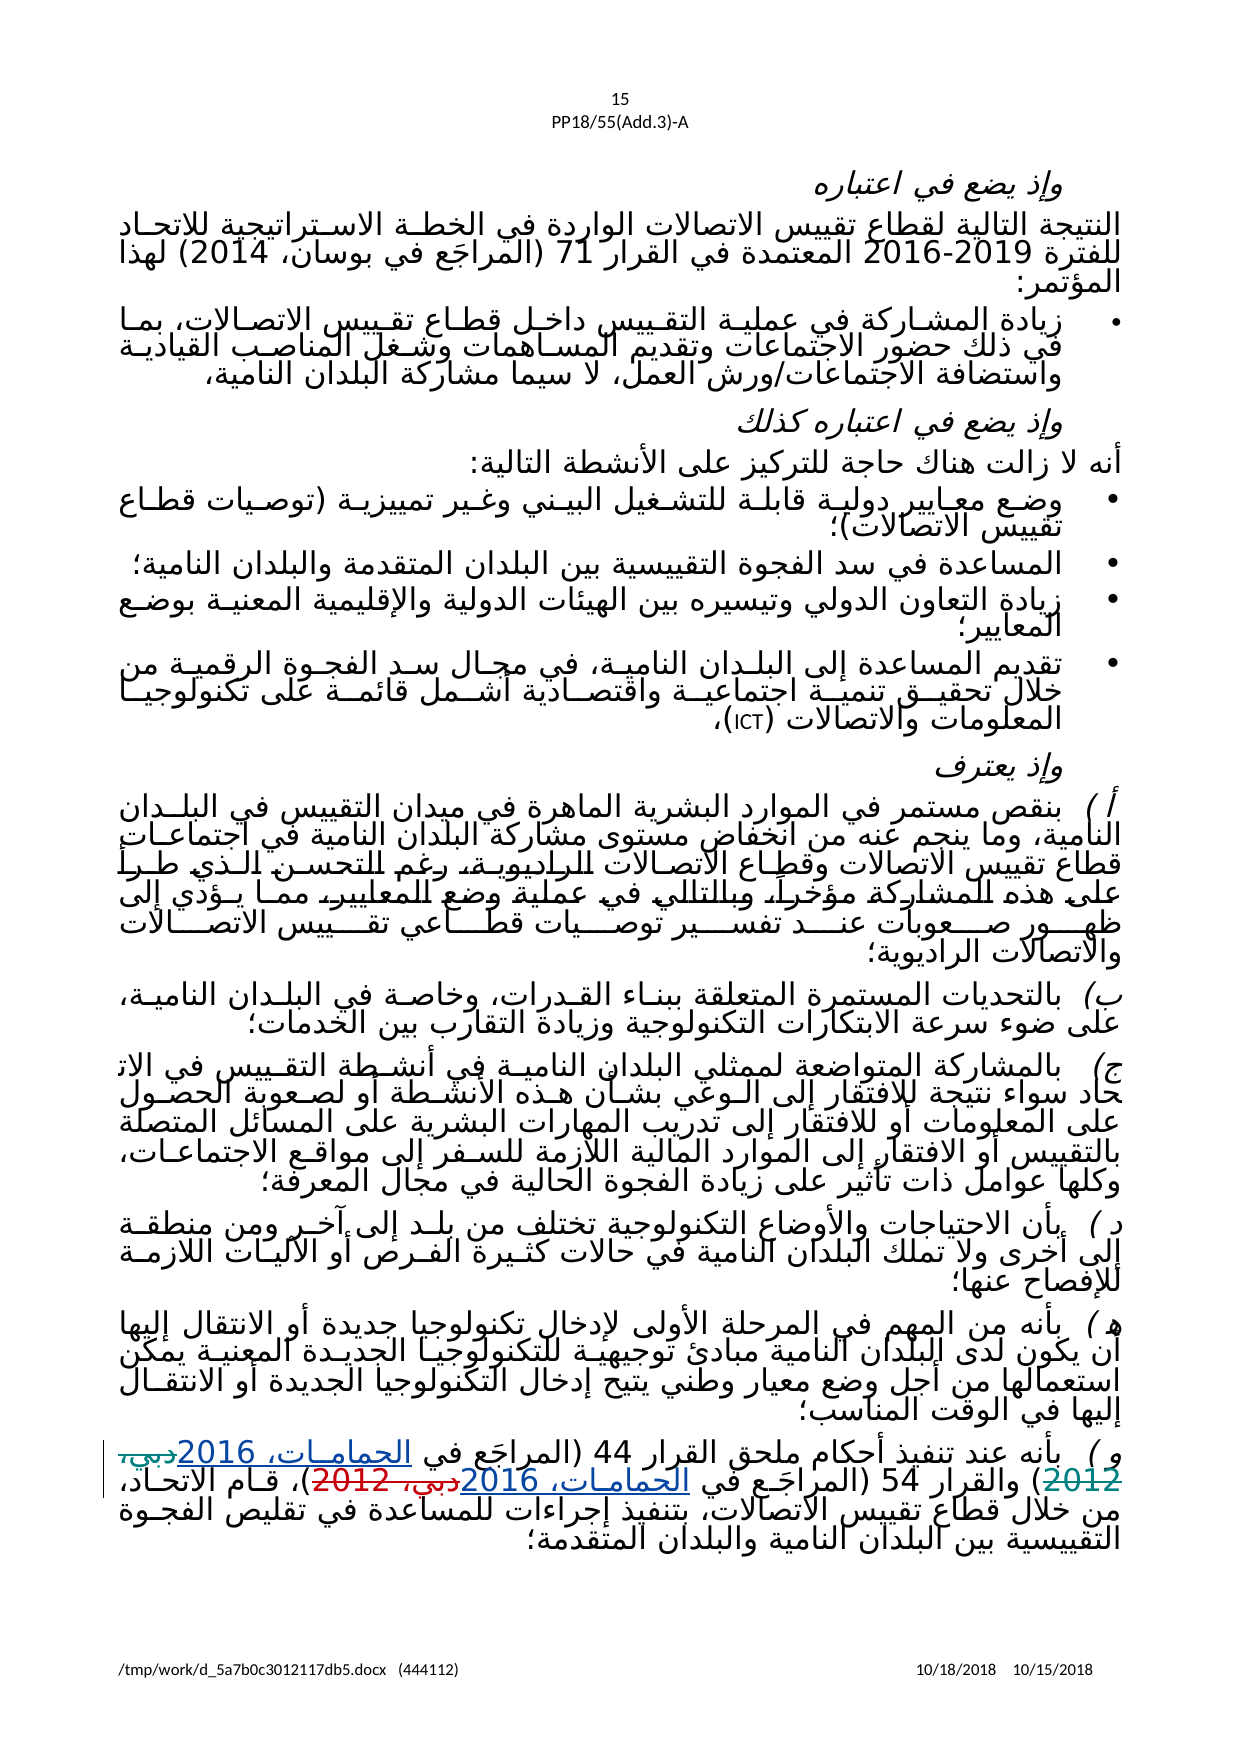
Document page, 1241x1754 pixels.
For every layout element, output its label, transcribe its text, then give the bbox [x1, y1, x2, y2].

text وإذ يضع في اعتباره [118, 171, 1063, 200]
text أنه لا زالت هناك حاجة للتركيز على الأنشطة التالية: [791, 450, 1122, 479]
text • وضع معايير دولية قابلة للتشغيل البيني وغير تمييزية (توصيات قطاع تقييس الاتصالات)؛ [118, 488, 1122, 544]
text ب) بالتحديات المستمرة المتعلقة ببناء القدرات، وخاصة في البلدان النامية، على ضوء سرعة الابتكارات التكنولوجية وزيادة التقارب بين الخدمات؛ [118, 982, 1122, 1040]
text • زيادة التعاون الدولي وتيسيره بين الهيئات الدولية والإقليمية المعنية بوضع المعايير؛ [118, 588, 1122, 644]
text • تقديم المساعدة إلى البلدان النامية، في مجال سد الفجوة الرقمية من خلال تحقيق تنمية اجتماعية واقتصادية أشمل قائمة على تكنولوجيا المعلومات والاتصالات (ICT)، [118, 652, 1122, 736]
text • المساعدة في سد الفجوة التقييسية بين البلدان المتقدمة والبلدان النامية؛ [118, 552, 1122, 580]
text أنه لا زالت هناك حاجة للتركيز على الأنشطة التالية: [118, 450, 780, 479]
text و ) بأنه عند تنفيذ أحكام ملحق القرار 44 (ال‍مراجَع في ) والقرار 54 (ال‍مراجَع في )، قام الات‍حاد، من خلال قطاع تقييس الاتصالات، بتنفيذ إجراءات للمساعدة في تقليص الفجوة التقييسية بين البلدان النامية والبلدان المتقدمة؛ [118, 1440, 1122, 1557]
text زيادة المشاركة في عملية التقييس داخل قطاع تقييس الاتصالات، بما في ذلك حضور الاجتماعات وتقديم المساهمات وشغل المناصب القيادية واستضافة الاجتماعات/ورش العمل، لا سيما مشاركة البلدان النامية، [118, 308, 1122, 392]
text د ) بأن الاحتياجات والأوضاع التكنولوجية تختلف من بلد إلى آخر ومن منطقة إلى أخرى ولا تملك البلدان النامية في حالات كثيرة الفرص أو الآليات اللازمة للإفصاح عنها؛ [118, 1211, 1122, 1298]
text أ ) بنقص مستمر في الموارد البشرية الماهرة في ميدان التقييس في البلدان النامية، وما ينجم عنه من انخفاض مستوى مشاركة البلدان النامية في اجتماعات قطاع تقييس الاتصالات وقطاع الاتصالات الراديوية، رغم التحسن الذي طرأ على هذه المشاركة مؤخراً، وبالتالي في عملية وضع المعايير، مما يؤدي إلى ظهور صعوبات عند تفسير توصيات قطاعي تقييس الاتصالات والاتصالات الراديوية؛ [118, 795, 1122, 969]
text النتيجة التالية لقطاع تقييس الاتصالات الواردة في الخطة الاستراتيجية للات‍حاد للفترة 2019-2016 المعتمدة في القرار 71 (ال‍مراجَع في بوسان، 2014) لهذا المؤتمر: [118, 212, 1122, 300]
text وإذ يضع في اعتباره كذلك [118, 409, 1063, 438]
text وإذ يعترف [118, 753, 1063, 782]
text ﻫ ) بأنه من المهم في المرحلة الأولى لإدخال تكنولوجيا جديدة أو الانتقال إليها أن يكون لدى البلدان النامية مبادئ توجيهية للتكنولوجيا الجديدة المعنية يمكن استعمالها من أجل وضع معيار وطني يتيح إدخال التكنولوجيا الجديدة أو الانتقال إليها في الوقت المناسب؛ [118, 1311, 1122, 1427]
text ج) بالمشاركة المتواضعة لممثلي البلدان النامية في أنشطة التقييس في الات‍حاد سواء نتيجة للافتقار إلى الوعي بشأن هذه الأنشطة أو لصعوبة الحصول على المعلومات أو للافتقار إلى تدريب المهارات البشرية على المسائل المتصلة بالتقييس أو الافتقار إلى الموارد المالية اللازمة للسفر إلى مواقع الاجتماعات، وكلها عوامل ذات تأثير على زيادة الفجوة الحالية في مجال المعرفة؛ [118, 1053, 1122, 1198]
